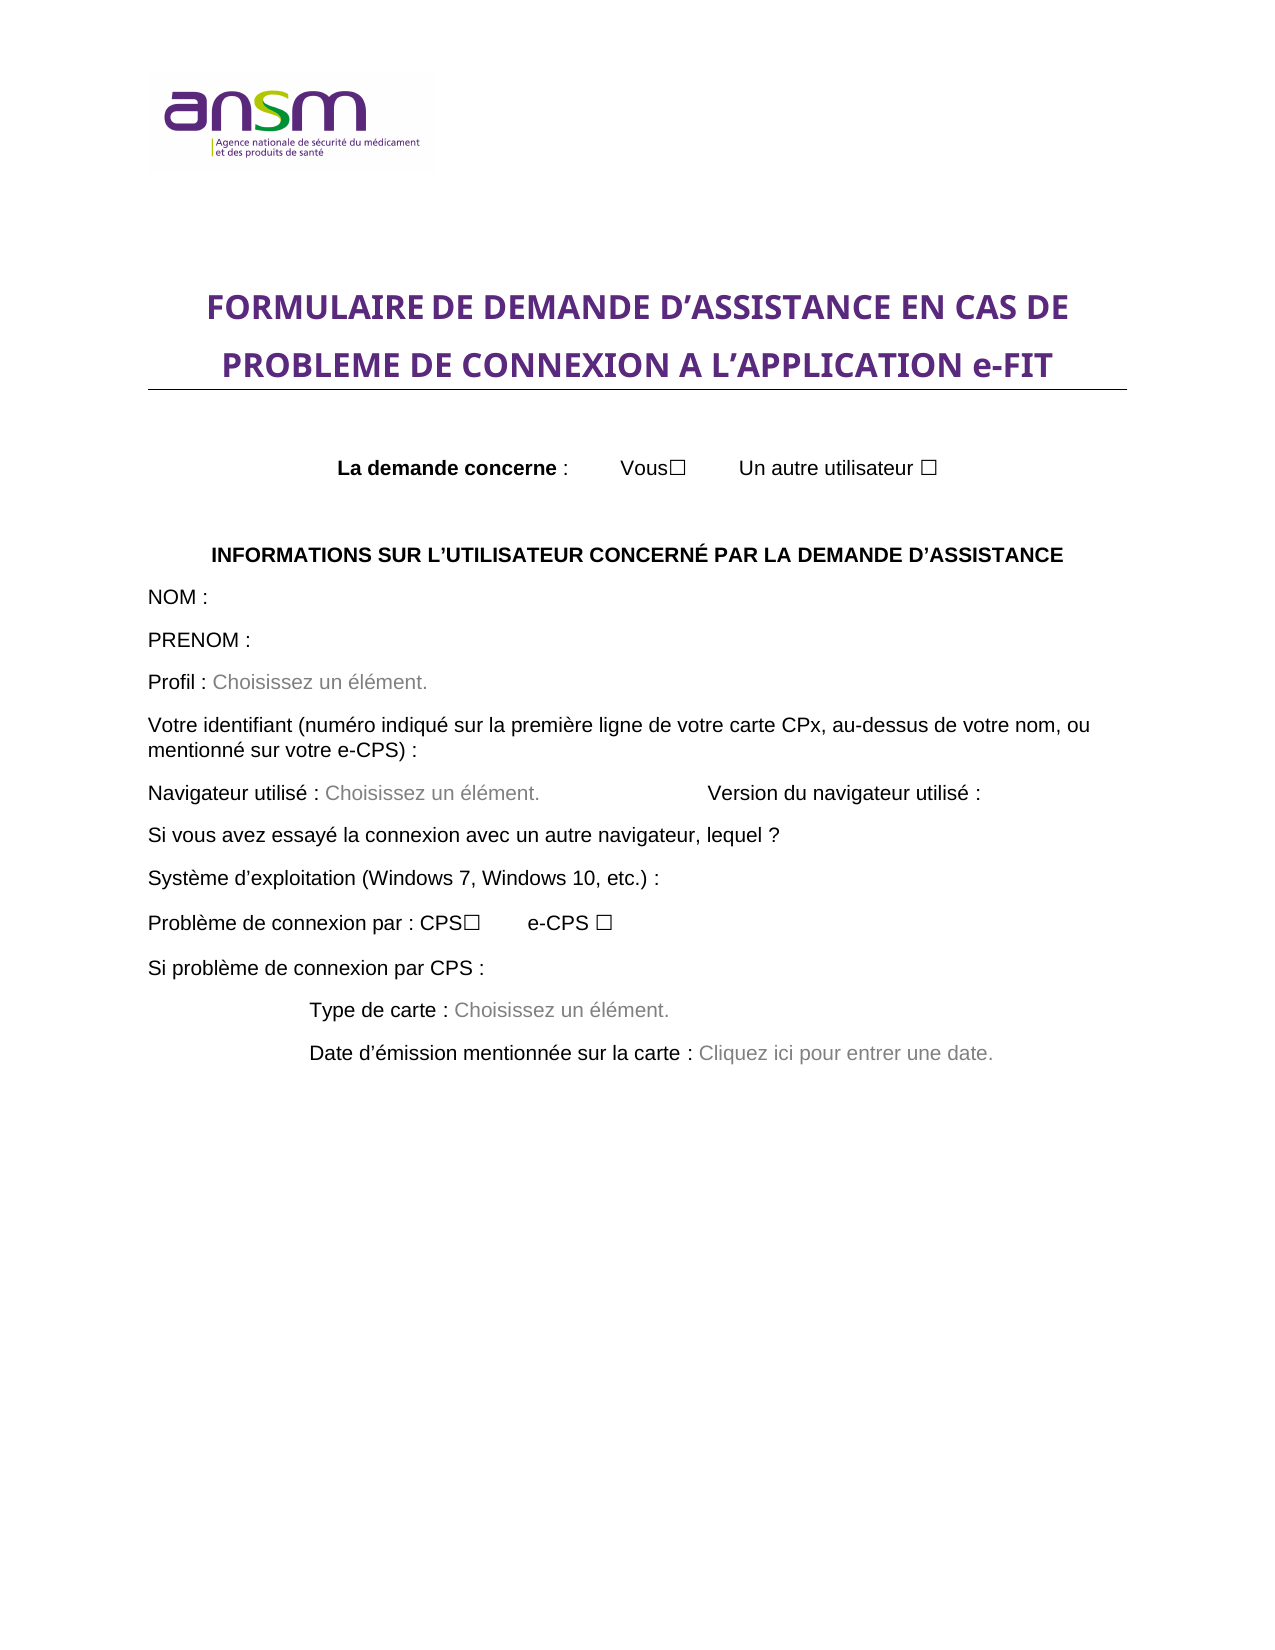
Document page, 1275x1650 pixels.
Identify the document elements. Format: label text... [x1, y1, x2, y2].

text Navigateur utilisé : Version du navigateur utilisé : [148, 781, 1127, 805]
text NOM : [148, 585, 1127, 609]
text Profil : [148, 670, 1127, 694]
text Problème de connexion par : CPS e-CPS [148, 908, 1127, 937]
text Si problème de connexion par CPS : [148, 956, 1127, 979]
text PRENOM : [148, 627, 1127, 651]
text Système d’exploitation (Windows 7, Windows 10, etc.) : [148, 866, 1127, 890]
text La demande concerne : Vous Un autre utilisateur [148, 453, 1127, 481]
text Date d’émission mentionnée sur la carte : [148, 1041, 1127, 1064]
text PROBLEME DE CONNEXION A L’APPLICATION e-FIT [148, 341, 1127, 389]
text Si vous avez essayé la connexion avec un autre navigateur, lequel ? [148, 823, 1127, 847]
text Type de carte : [148, 998, 1127, 1022]
text INFORMATIONS SUR L’UTILISATEUR CONCERNÉ PAR LA DEMANDE D’ASSISTANCE [148, 542, 1127, 566]
picture [147, 73, 436, 173]
text FORMULAIRE DE DEMANDE D’ASSISTANCE EN CAS DE [148, 283, 1127, 329]
text Votre identifiant (numéro indiqué sur la première ligne de votre carte CPx, au-dessus de votre nom, ou mentionné sur votre e-CPS) : [148, 712, 1127, 762]
